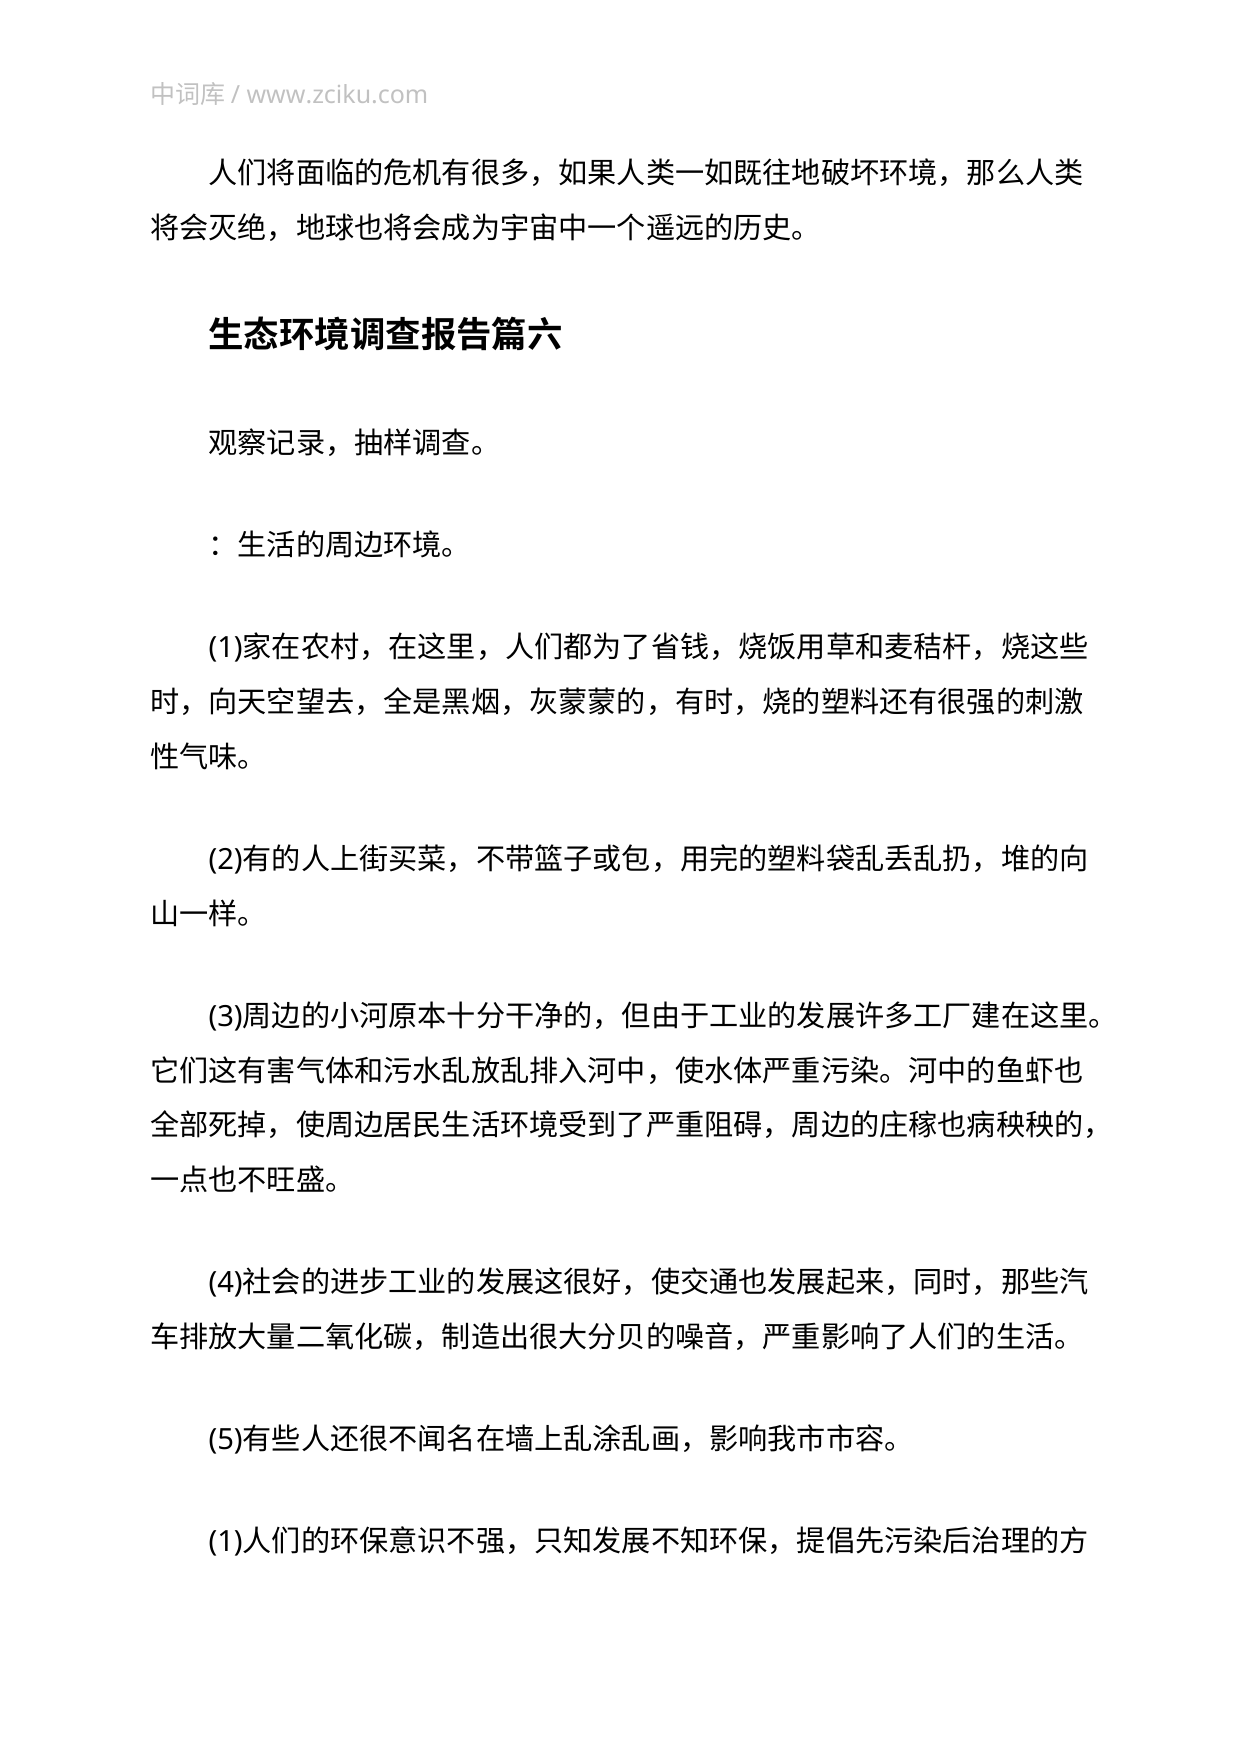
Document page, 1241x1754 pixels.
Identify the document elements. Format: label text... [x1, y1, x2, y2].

text 生态环境调查报告篇六 [150, 307, 1090, 358]
text (3)周边的小河原本十分干净的，但由于工业的发展许多工厂建在这里。它们这有害气体和污水乱放乱排入河中，使水体严重污染。河中的鱼虾也全部死掉，使周边居民生活环境受到了严重阻碍，周边的庄稼也病秧秧的，一点也不旺盛。 [150, 992, 1090, 1199]
text (4)社会的进步工业的发展这很好，使交通也发展起来，同时，那些汽车排放大量二氧化碳，制造出很大分贝的噪音，严重影响了人们的生活。 [150, 1259, 1090, 1356]
text 人们将面临的危机有很多，如果人类一如既往地破坏环境，那么人类将会灭绝，地球也将会成为宇宙中一个遥远的历史。 [150, 150, 1090, 247]
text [150, 1517, 1090, 1560]
text (5)有些人还很不闻名在墙上乱涂乱画，影响我市市容。 [150, 1415, 1090, 1458]
text ：生活的周边环境。 [150, 522, 1090, 564]
text (1)家在农村，在这里，人们都为了省钱，烧饭用草和麦秸杆，烧这些时，向天空望去，全是黑烟，灰蒙蒙的，有时，烧的塑料还有很强的刺激性气味。 [150, 624, 1090, 776]
text 观察记录，抽样调查。 [150, 420, 1090, 462]
text (2)有的人上街买菜，不带篮子或包，用完的塑料袋乱丢乱扔，堆的向山一样。 [150, 835, 1090, 933]
